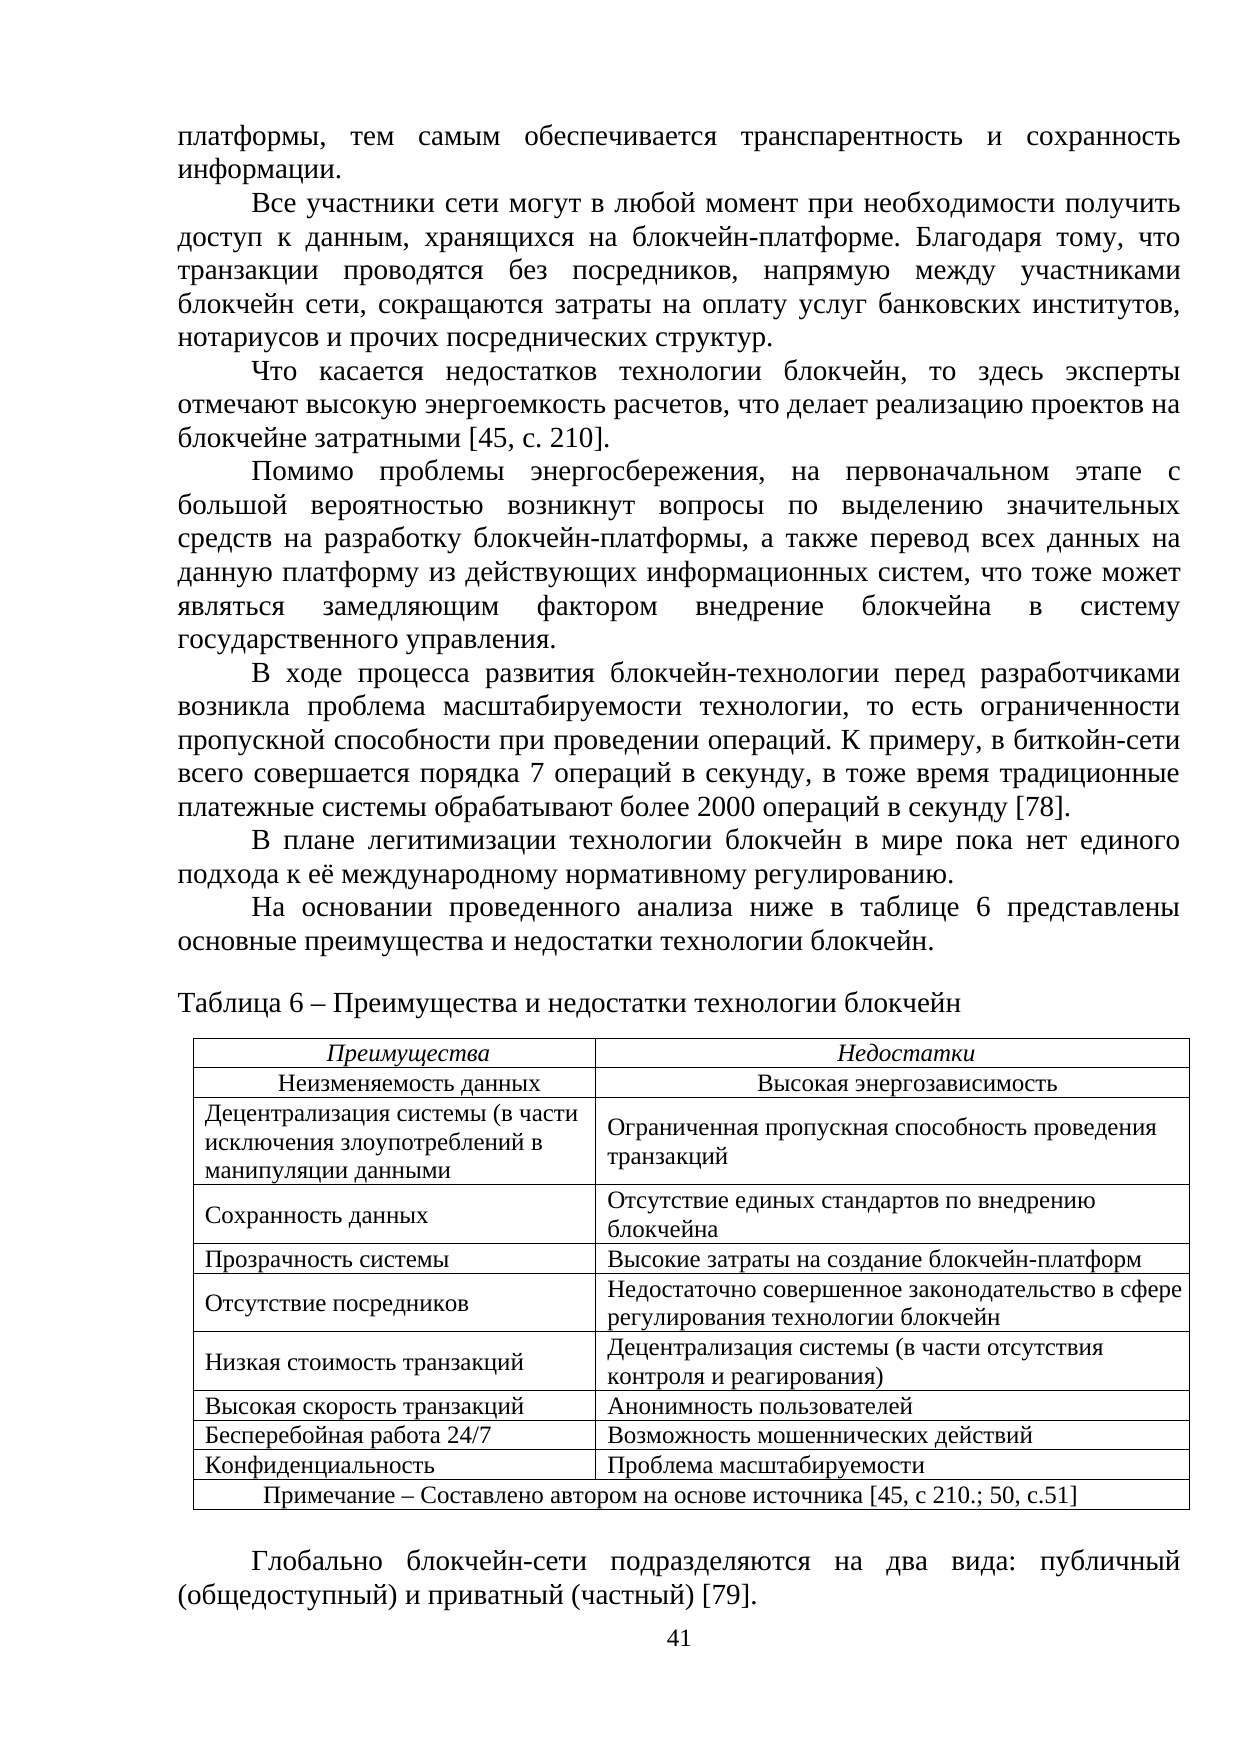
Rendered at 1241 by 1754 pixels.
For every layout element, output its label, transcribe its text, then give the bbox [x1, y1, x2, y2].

table_cell Примечание – Составлено автором на основе источника [45, с 210.; 50, с.51] [194, 1480, 1189, 1509]
table_cell Анонимность пользователей [596, 1391, 1189, 1419]
table_cell Конфиденциальность [194, 1450, 595, 1479]
table_cell Недостаточно совершенное законодательство в сфере регулирования технологии блокчейн [596, 1274, 1189, 1331]
table_cell Отсутствие посредников [194, 1274, 595, 1331]
table_cell Неизменяемость данных [194, 1068, 595, 1097]
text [177, 118, 1181, 185]
text Глобально блокчейн-сети подразделяются на два вида: публичный (общедоступный) и приватный (частный) [79]. [177, 1543, 1181, 1611]
table_cell Децентрализация системы (в части исключения злоупотреблений в манипуляции данными [194, 1098, 595, 1184]
text В плане легитимизации технологии блокчейн в мире пока нет единого подхода к её международному нормативному регулированию. [177, 822, 1181, 889]
table_cell Проблема масштабируемости [596, 1450, 1189, 1479]
table_cell Сохранность данных [194, 1185, 595, 1243]
table_cell Высокая энергозависимость [596, 1068, 1189, 1097]
text Таблица 6 – Преимущества и недостатки технологии блокчейн [177, 985, 1181, 1018]
table_cell Возможность мошеннических действий [596, 1421, 1189, 1449]
table_cell Прозрачность системы [194, 1244, 595, 1273]
table_cell Высокие затраты на создание блокчейн-платформ [596, 1244, 1189, 1273]
table_header Преимущества [194, 1039, 595, 1067]
text Помимо проблемы энергосбережения, на первоначальном этапе с большой вероятностью возникнут вопросы по выделению значительных средств на разработку блокчейн-платформы, а также перевод всех данных на данную платформу из действующих информационных систем, что тоже может являться замедляющим фактором внедрение блокчейна в систему государственного управления. [177, 453, 1181, 655]
table_cell Ограниченная пропускная способность проведения транзакций [596, 1098, 1189, 1184]
table_cell Низкая стоимость транзакций [194, 1332, 595, 1390]
text Что касается недостатков технологии блокчейн, то здесь эксперты отмечают высокую энергоемкость расчетов, что делает реализацию проектов на блокчейне затратными [45, c. 210]. [177, 353, 1181, 453]
table_cell Децентрализация системы (в части отсутствия контроля и реагирования) [596, 1332, 1189, 1390]
text В ходе процесса развития блокчейн-технологии перед разработчиками возникла проблема масштабируемости технологии, то есть ограниченности пропускной способности при проведении операций. К примеру, в биткойн-сети всего совершается порядка 7 операций в секунду, в тоже время традиционные платежные системы обрабатывают более 2000 операций в секунду [78]. [177, 655, 1181, 822]
table_header Недостатки [596, 1039, 1189, 1067]
text Все участники сети могут в любой момент при необходимости получить доступ к данным, хранящихся на блокчейн-платформе. Благодаря тому, что транзакции проводятся без посредников, напрямую между участниками блокчейн сети, сокращаются затраты на оплату услуг банковских институтов, нотариусов и прочих посреднических структур. [177, 185, 1181, 353]
table_cell Отсутствие единых стандартов по внедрению блокчейна [596, 1185, 1189, 1243]
text На основании проведенного анализа ниже в таблице 6 представлены основные преимущества и недостатки технологии блокчейн. [177, 889, 1181, 957]
table_cell Бесперебойная работа 24/7 [194, 1421, 595, 1449]
table_cell Высокая скорость транзакций [194, 1391, 595, 1419]
